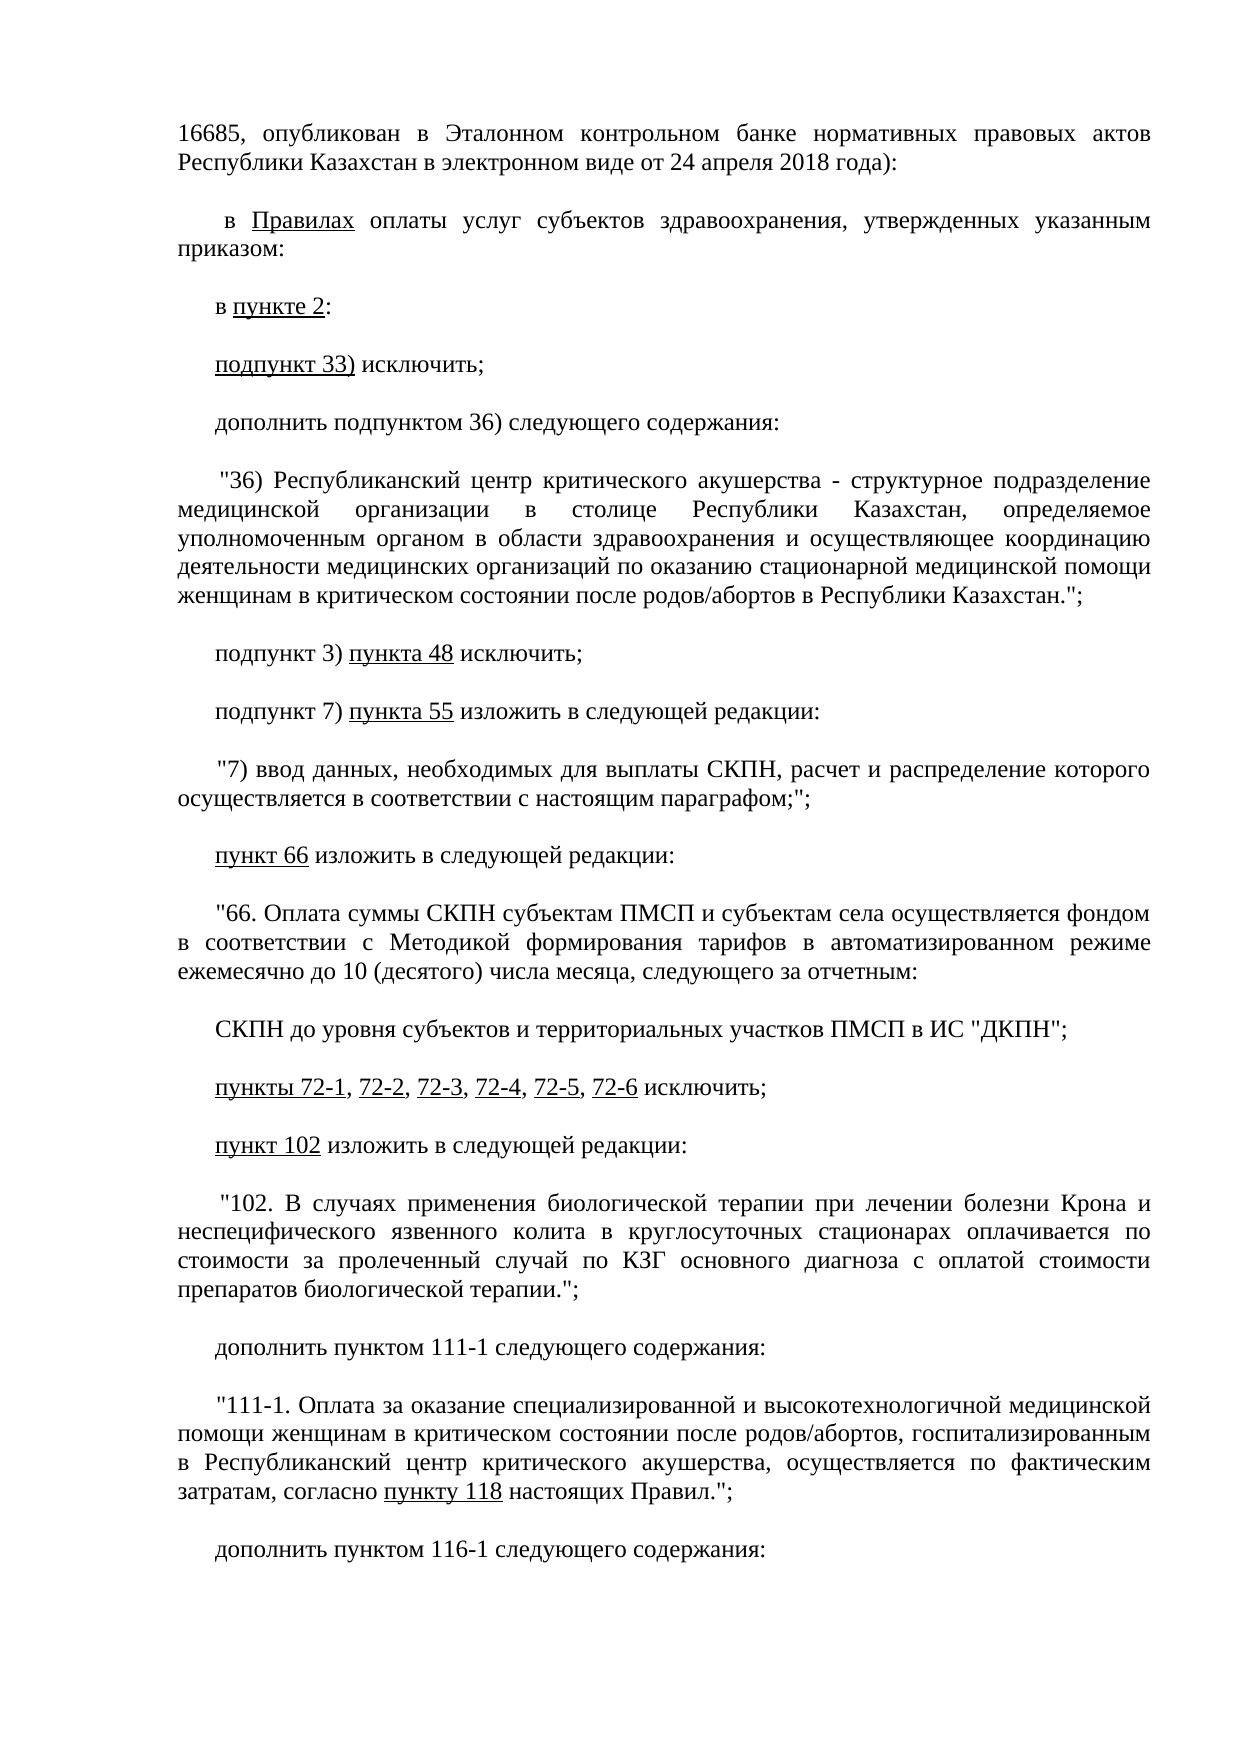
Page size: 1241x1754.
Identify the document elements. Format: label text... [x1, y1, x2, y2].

text "7) ввод данных, необходимых для выплаты СКПН, расчет и распределение которого осуществляется в соответствии с настоящим параграфом;"; [177, 754, 1152, 811]
text пункт 66 изложить в следующей редакции: [177, 841, 1152, 869]
text в пункте 2: [177, 291, 1152, 320]
text подпункт 7) пункта 55 изложить в следующей редакции: [177, 696, 1152, 725]
text "102. В случаях применения биологической терапии при лечении болезни Крона и неспецифического язвенного колита в круглосуточных стационарах оплачивается по стоимости за пролеченный случай по КЗГ основного диагноза с оплатой стоимости препаратов биологической терапии."; [177, 1188, 1152, 1303]
text подпункт 33) исключить; [177, 349, 1152, 378]
text пункты 72-1, 72-2, 72-3, 72-4, 72-5, 72-6 исключить; [177, 1072, 1152, 1101]
text в Правилах оплаты услуг субъектов здравоохранения, утвержденных указанным приказом: [177, 205, 1152, 262]
text дополнить пунктом 111-1 следующего содержания: [177, 1332, 1152, 1361]
text СКПН до уровня субъектов и территориальных участков ПМСП в ИС "ДКПН"; [177, 1014, 1152, 1043]
text "66. Оплата суммы СКПН субъектам ПМСП и субъектам села осуществляется фондом в соответствии с Методикой формирования тарифов в автоматизированном режиме ежемесячно до 10 (десятого) числа месяца, следующего за отчетным: [177, 898, 1152, 985]
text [177, 118, 1152, 176]
text дополнить подпунктом 36) следующего содержания: [177, 407, 1152, 436]
text пункт 102 изложить в следующей редакции: [177, 1130, 1152, 1158]
text подпункт 3) пункта 48 исключить; [177, 638, 1152, 667]
text "36) Республиканский центр критического акушерства - структурное подразделение медицинской организации в столице Республики Казахстан, определяемое уполномоченным органом в области здравоохранения и осуществляющее координацию деятельности медицинских организаций по оказанию стационарной медицинской помощи женщинам в критическом состоянии после родов/абортов в Республики Казахстан."; [177, 465, 1152, 609]
text дополнить пунктом 116-1 следующего содержания: [177, 1534, 1152, 1563]
text "111-1. Оплата за оказание специализированной и высокотехнологичной медицинской помощи женщинам в критическом состоянии после родов/абортов, госпитализированным в Республиканский центр критического акушерства, осуществляется по фактическим затратам, согласно пункту 118 настоящих Правил."; [177, 1390, 1152, 1505]
